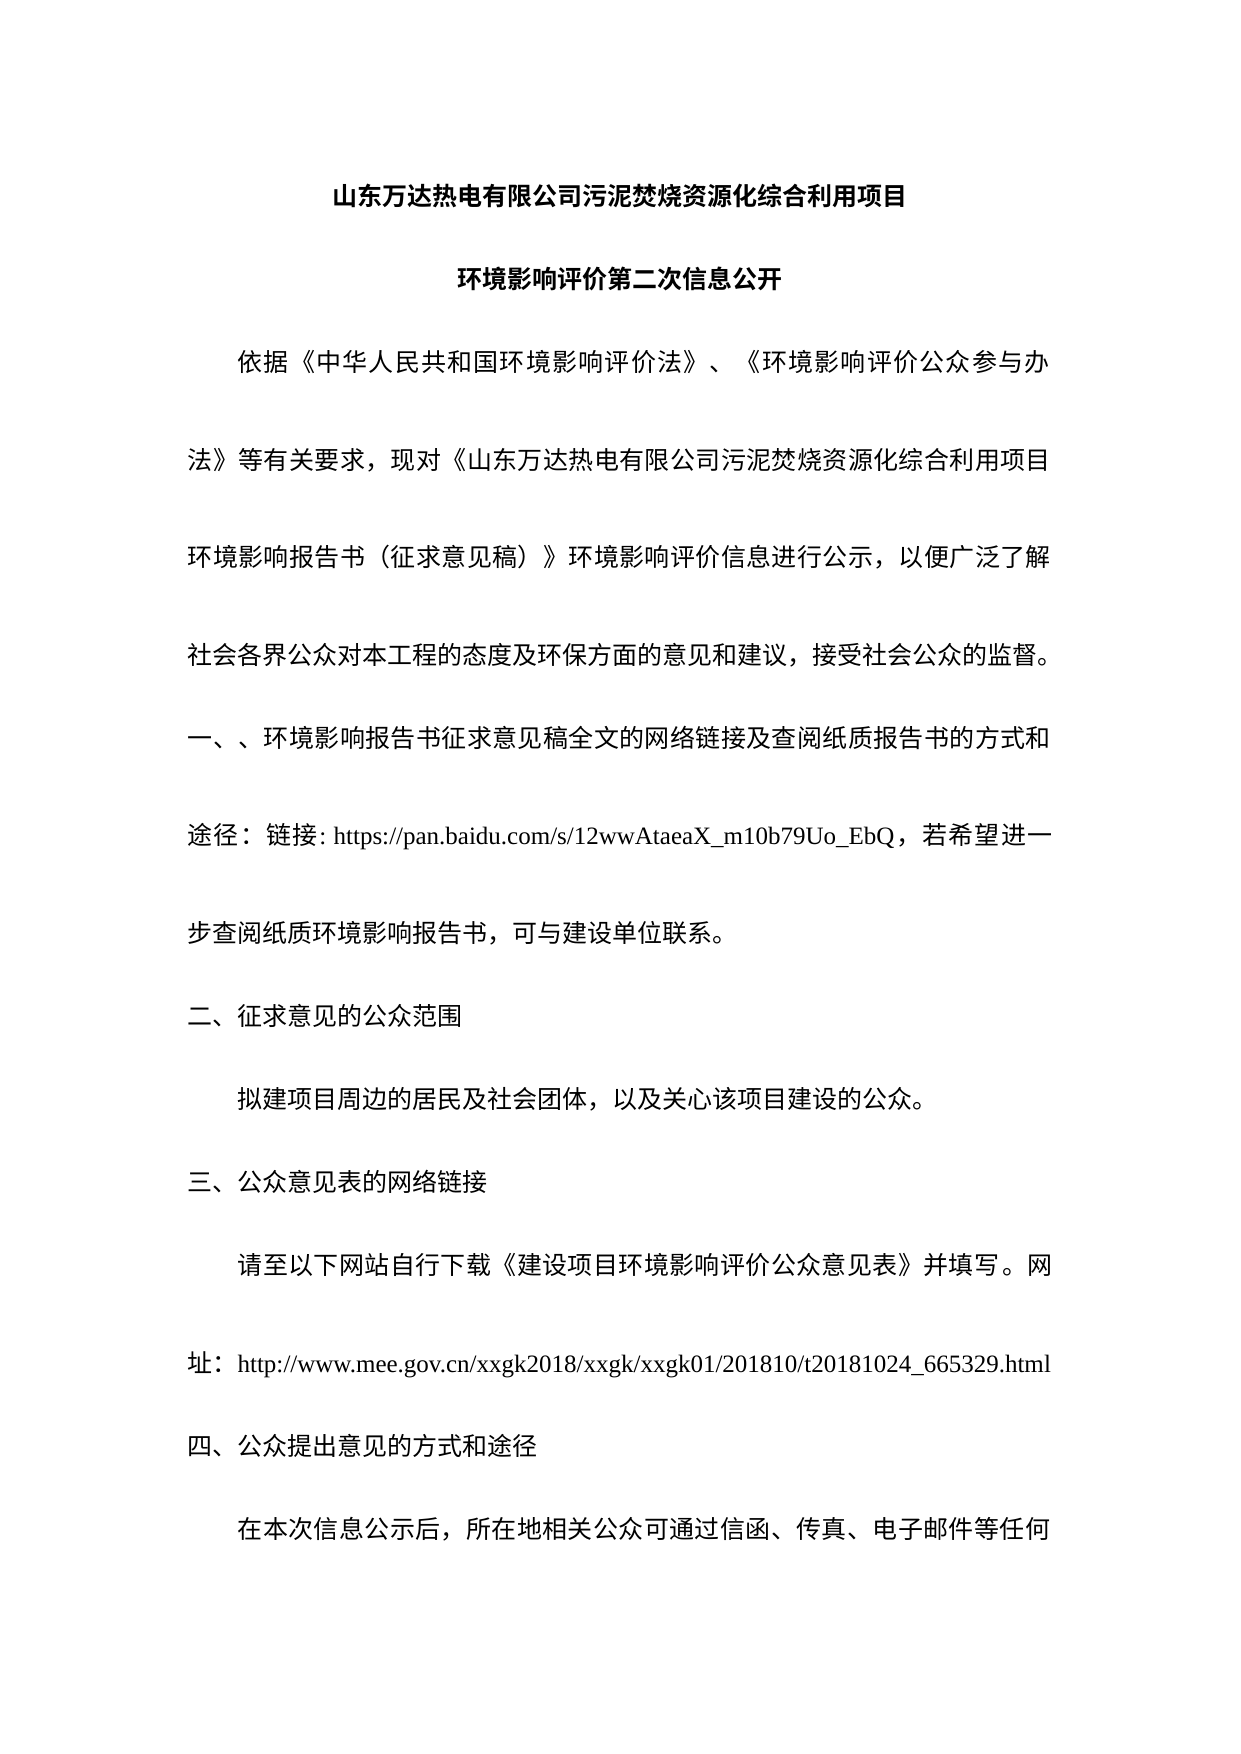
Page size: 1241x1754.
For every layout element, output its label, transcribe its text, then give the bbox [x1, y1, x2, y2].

text 依据《中华人民共和国环境影响评价法》、《环境影响评价公众参与办法》等有关要求，现对《山东万达热电有限公司污泥焚烧资源化综合利用项目环境影响报告书（征求意见稿）》环境影响评价信息进行公示，以便广泛了解社会各界公众对本工程的态度及环保方面的意见和建议，接受社会公众的监督。 [187, 328, 1053, 686]
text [187, 1495, 1053, 1560]
text 二、征求意见的公众范围 [187, 982, 1053, 1047]
text 环境影响评价第二次信息公开 [187, 245, 1053, 310]
text 一、、环境影响报告书征求意见稿全文的网络链接及查阅纸质报告书的方式和途径：链接: https://pan.baidu.com/s/12wwAtaeaX_m10b79Uo_EbQ，若希望进一步查阅纸质环境影响报告书，可与建设单位联系。 [187, 704, 1053, 964]
text 三、公众意见表的网络链接 [187, 1148, 1053, 1213]
text 请至以下网站自行下载《建设项目环境影响评价公众意见表》并填写。网址：http://www.mee.gov.cn/xxgk2018/xxgk/xxgk01/201810/t20181024_665329.html [187, 1231, 1053, 1394]
text 山东万达热电有限公司污泥焚烧资源化综合利用项目 [187, 162, 1053, 227]
text 四、公众提出意见的方式和途径 [187, 1412, 1053, 1477]
text 拟建项目周边的居民及社会团体，以及关心该项目建设的公众。 [187, 1065, 1053, 1130]
